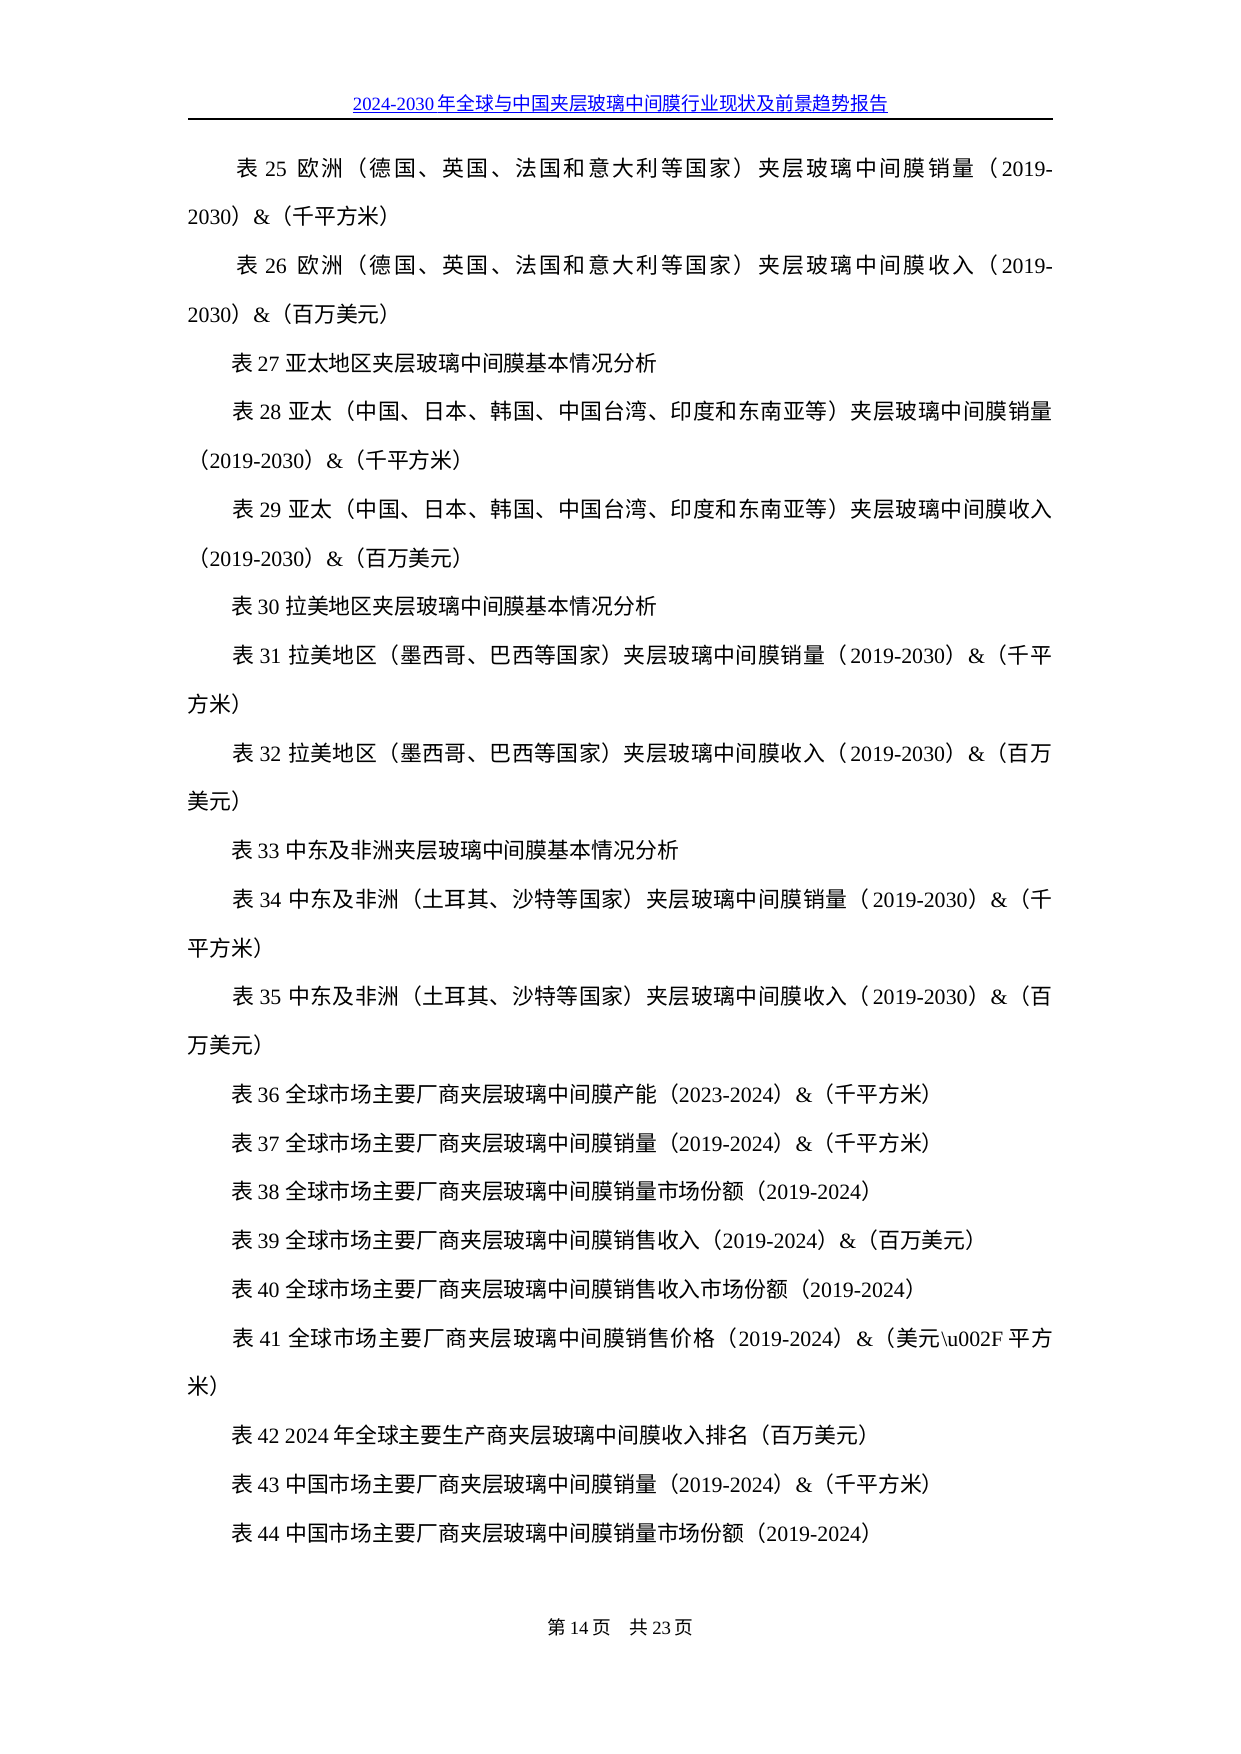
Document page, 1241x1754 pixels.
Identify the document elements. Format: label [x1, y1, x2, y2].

text [187, 150, 1053, 1548]
